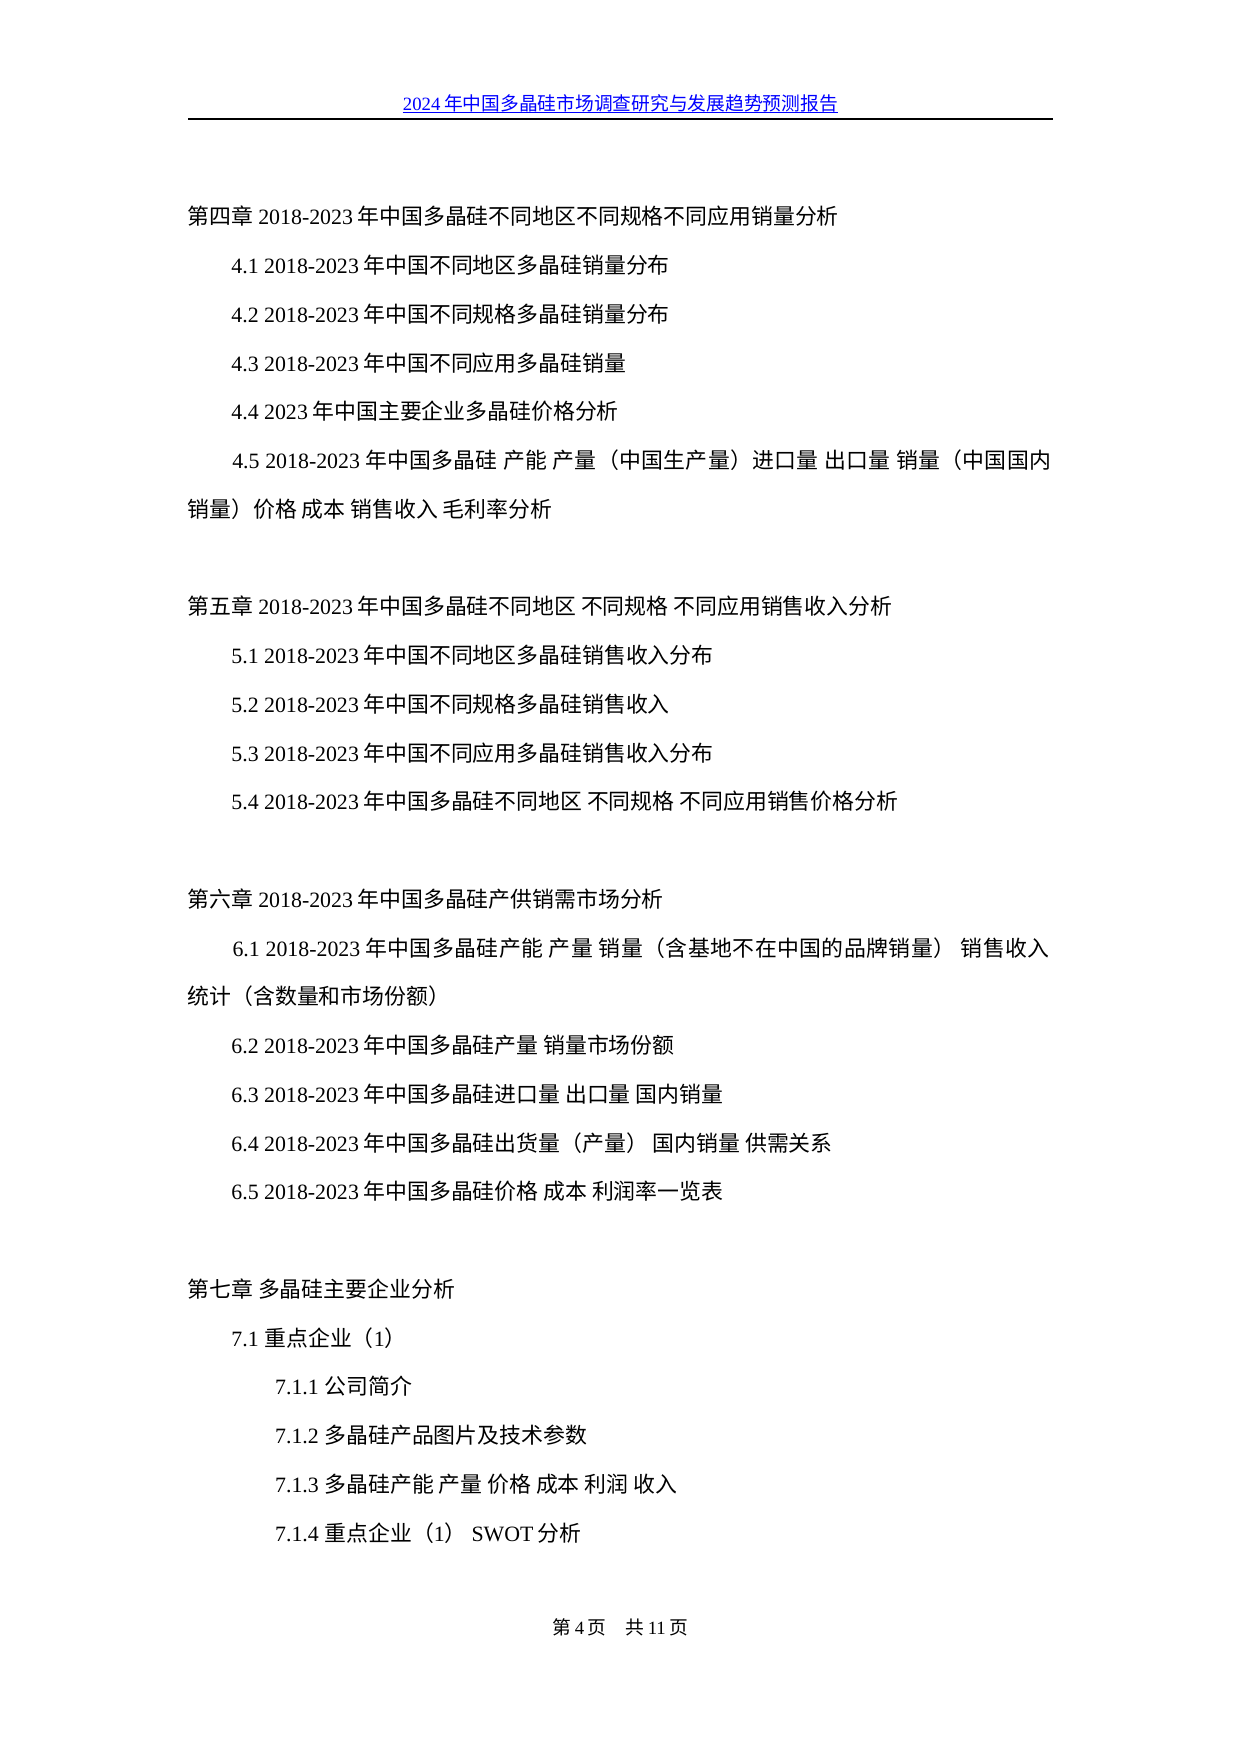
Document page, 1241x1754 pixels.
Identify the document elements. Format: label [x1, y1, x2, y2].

text [187, 150, 1053, 1548]
